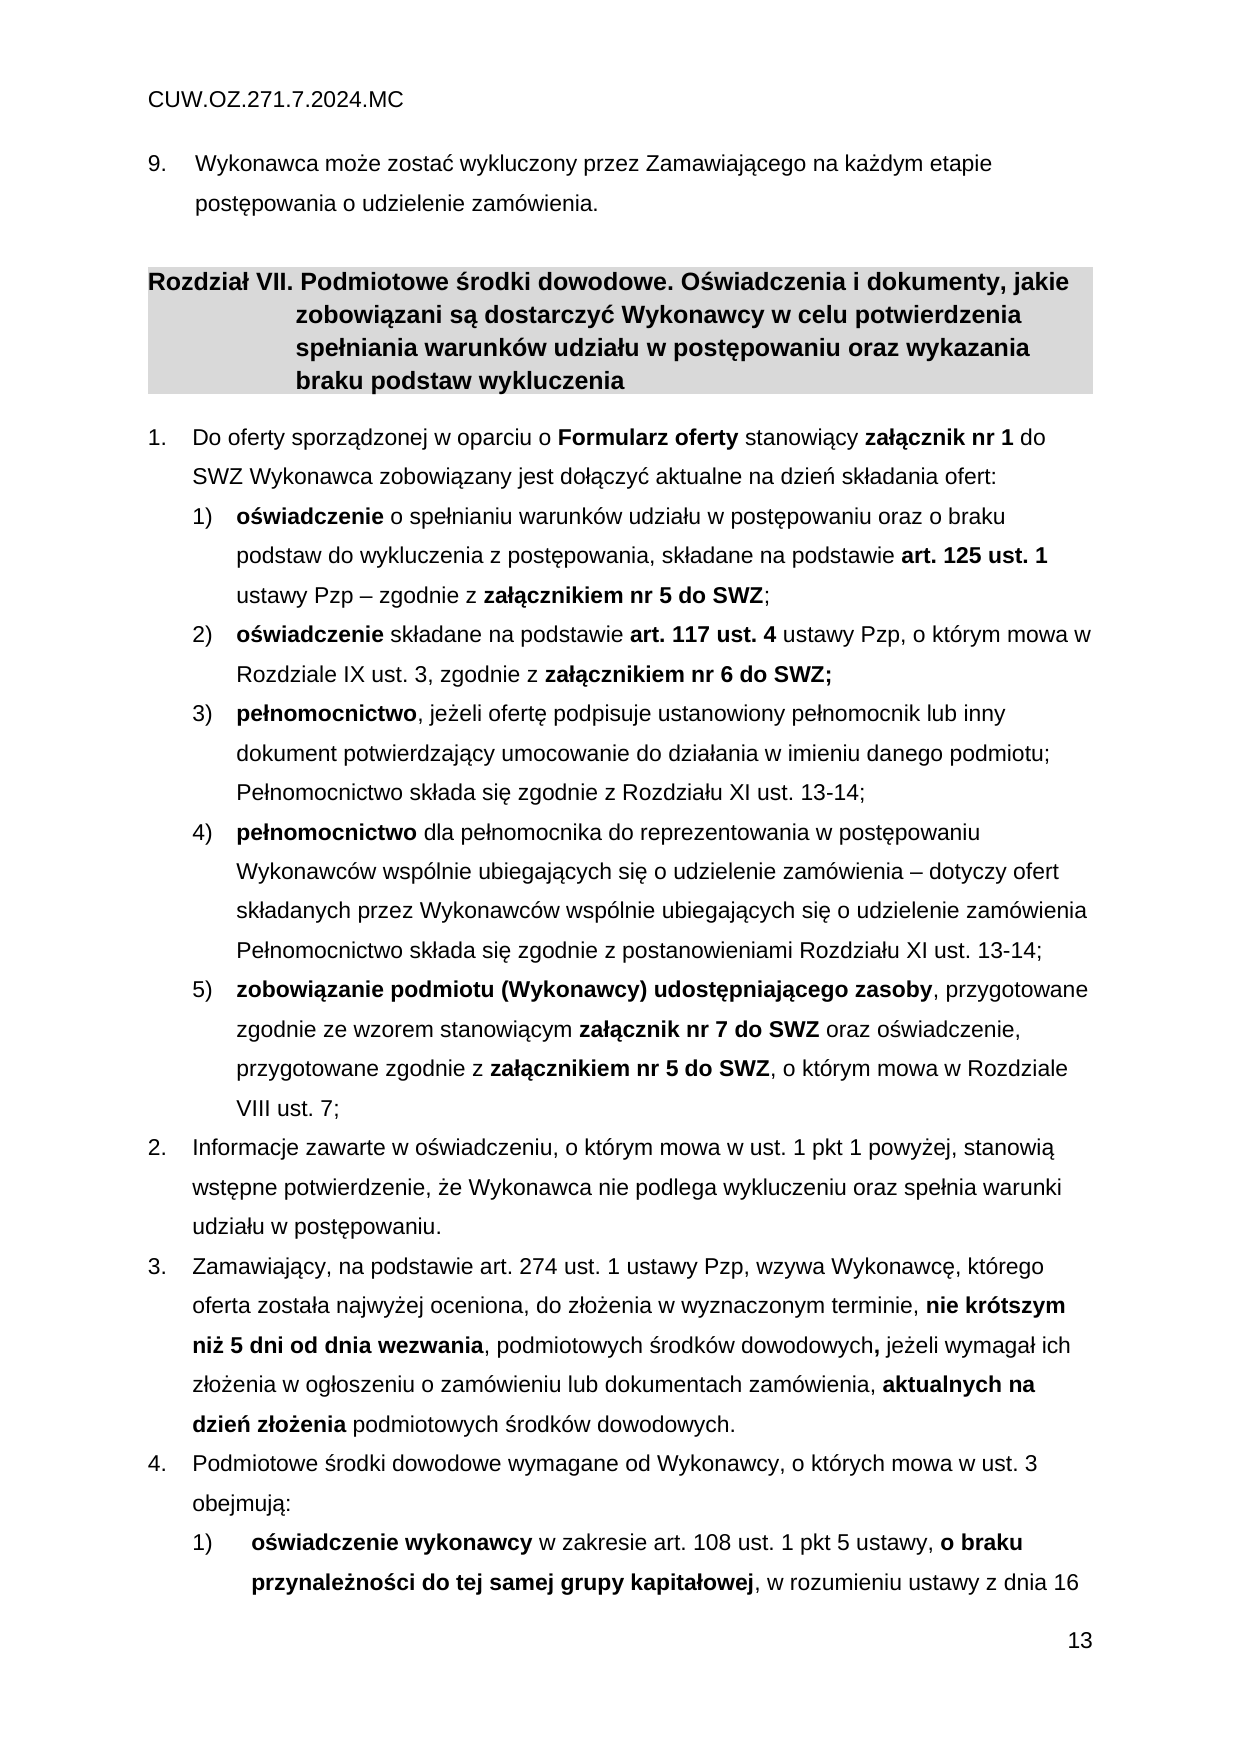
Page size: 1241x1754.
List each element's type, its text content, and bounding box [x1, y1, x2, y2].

list Podmiotowe środki dowodowe wymagane od Wykonawcy, o których mowa w ust. 3 obejmują: [148, 1450, 1093, 1516]
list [192, 1529, 1093, 1595]
list Zamawiający, na podstawie art. 274 ust. 1 ustawy Pzp, wzywa Wykonawcę, którego oferta została najwyżej oceniona, do złożenia w wyznaczonym terminie, nie krótszym niż 5 dni od dnia wezwania, podmiotowych środków dowodowych, jeżeli wymagał ich złożenia w ogłoszeniu o zamówieniu lub dokumentach zamówienia, aktualnych na dzień złożenia podmiotowych środków dowodowych. [148, 1253, 1093, 1437]
subtitle Rozdział VII. Podmiotowe środki dowodowe. Oświadczenia i dokumenty, jakie zobowiązani są dostarczyć Wykonawcy w celu potwierdzenia spełniania warunków udziału w postępowaniu oraz wykazania braku podstaw wykluczenia [148, 267, 1093, 394]
list pełnomocnictwo dla pełnomocnika do reprezentowania w postępowaniu Wykonawców wspólnie ubiegających się o udzielenie zamówienia – dotyczy ofert składanych przez Wykonawców wspólnie ubiegających się o udzielenie zamówienia Pełnomocnictwo składa się zgodnie z postanowieniami Rozdziału XI ust. 13-14; [192, 818, 1093, 963]
list Wykonawca może zostać wykluczony przez Zamawiającego na każdym etapie postępowania o udzielenie zamówienia. [148, 150, 1093, 216]
list oświadczenie składane na podstawie art. 117 ust. 4 ustawy Pzp, o którym mowa w Rozdziale IX ust. 3, zgodnie z załącznikiem nr 6 do SWZ; [192, 621, 1093, 687]
list zobowiązanie podmiotu (Wykonawcy) udostępniającego zasoby, przygotowane zgodnie ze wzorem stanowiącym załącznik nr 7 do SWZ oraz oświadczenie, przygotowane zgodnie z załącznikiem nr 5 do SWZ, o którym mowa w Rozdziale VIII ust. 7; [192, 976, 1093, 1121]
list Do oferty sporządzonej w oparciu o Formularz oferty stanowiący załącznik nr 1 do SWZ Wykonawca zobowiązany jest dołączyć aktualne na dzień składania ofert: [148, 424, 1093, 489]
list pełnomocnictwo, jeżeli ofertę podpisuje ustanowiony pełnomocnik lub inny dokument potwierdzający umocowanie do działania w imieniu danego podmiotu; Pełnomocnictwo składa się zgodnie z Rozdziału XI ust. 13-14; [192, 700, 1093, 805]
list Informacje zawarte w oświadczeniu, o którym mowa w ust. 1 pkt 1 powyżej, stanowią wstępne potwierdzenie, że Wykonawca nie podlega wykluczeniu oraz spełnia warunki udziału w postępowaniu. [148, 1134, 1093, 1239]
list oświadczenie o spełnianiu warunków udziału w postępowaniu oraz o braku podstaw do wykluczenia z postępowania, składane na podstawie art. 125 ust. 1 ustawy Pzp – zgodnie z załącznikiem nr 5 do SWZ; [192, 503, 1093, 608]
